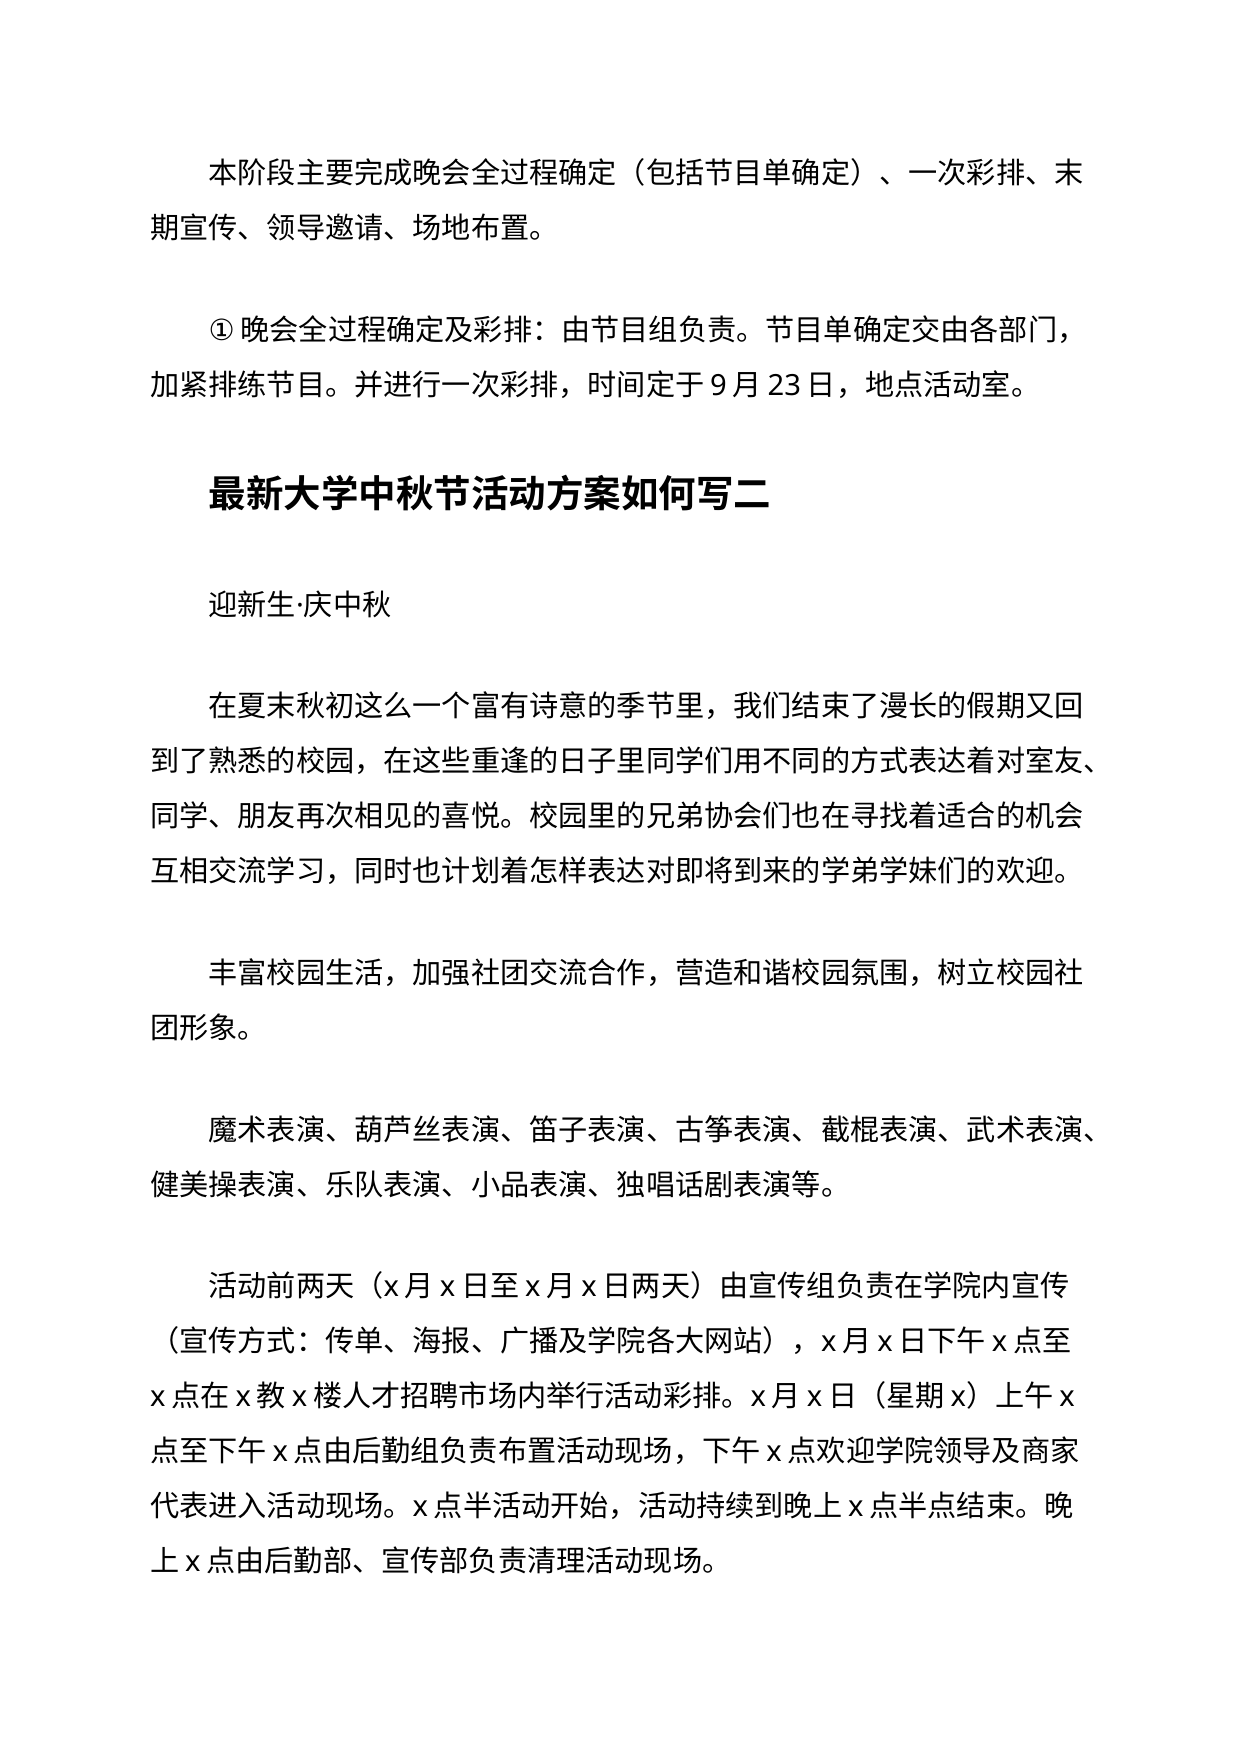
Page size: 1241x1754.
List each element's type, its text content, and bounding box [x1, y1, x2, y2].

text 丰富校园生活，加强社团交流合作，营造和谐校园氛围，树立校园社团形象。 [150, 949, 1090, 1047]
text 迎新生·庆中秋 [150, 581, 1090, 623]
text 魔术表演、葫芦丝表演、笛子表演、古筝表演、截棍表演、武术表演、健美操表演、乐队表演、小品表演、独唱话剧表演等。 [150, 1106, 1090, 1203]
text ①晚会全过程确定及彩排：由节目组负责。节目单确定交由各部门，加紧排练节目。并进行一次彩排，时间定于9月23日，地点活动室。 [150, 307, 1090, 404]
text 活动前两天（x月x日至x月x日两天）由宣传组负责在学院内宣传（宣传方式：传单、海报、广播及学院各大网站），x月x日下午x点至x点在x教x楼人才招聘市场内举行活动彩排。x月x日（星期x）上午x点至下午x点由后勤组负责布置活动现场，下午x点欢迎学院领导及商家代表进入活动现场。x点半活动开始，活动持续到晚上x点半点结束。晚上x点由后勤部、宣传部负责清理活动现场。 [150, 1263, 1090, 1580]
text 在夏末秋初这么一个富有诗意的季节里，我们结束了漫长的假期又回到了熟悉的校园，在这些重逢的日子里同学们用不同的方式表达着对室友、同学、朋友再次相见的喜悦。校园里的兄弟协会们也在寻找着适合的机会互相交流学习，同时也计划着怎样表达对即将到来的学弟学妹们的欢迎。 [150, 683, 1090, 890]
text 本阶段主要完成晚会全过程确定（包括节目单确定）、一次彩排、末期宣传、领导邀请、场地布置。 [150, 150, 1090, 247]
text 最新大学中秋节活动方案如何写二 [150, 464, 1090, 518]
